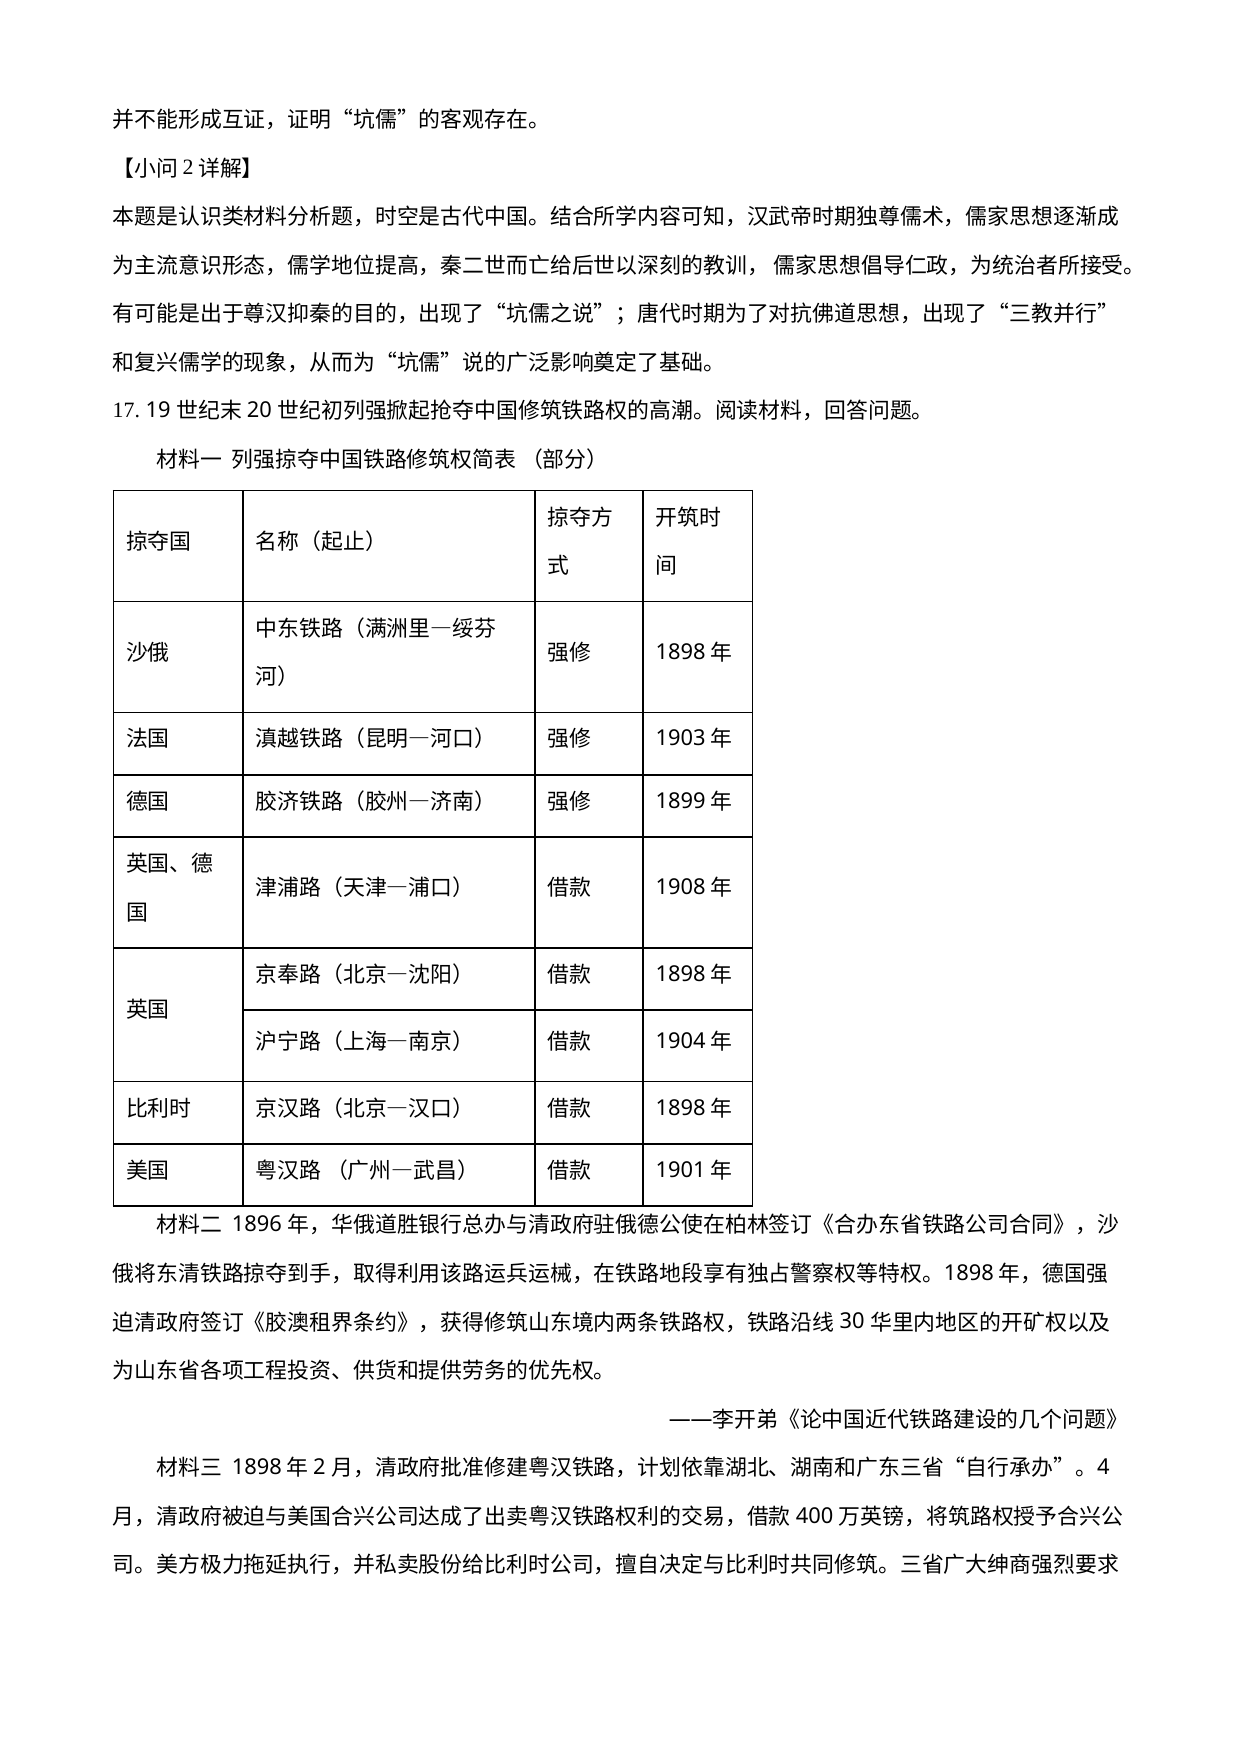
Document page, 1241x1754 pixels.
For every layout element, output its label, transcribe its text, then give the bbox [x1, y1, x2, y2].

table_cell 1903年 [644, 713, 752, 774]
text 17. 19 世纪末 20 世纪初列强掀起抢夺中国修筑铁路权的高潮。阅读材料，回答问题。 [112, 393, 1128, 426]
table_cell 1904年 [644, 1011, 752, 1081]
table_cell 1899年 [644, 776, 752, 836]
table_cell 1901年 [644, 1145, 752, 1205]
table_cell 比利时 [114, 1082, 242, 1143]
table_cell 1898年 [644, 949, 752, 1009]
table_cell 借款 [536, 838, 642, 947]
table_cell 强修 [536, 602, 642, 712]
table_cell 借款 [536, 1082, 642, 1143]
table_cell 粤汉路 （广州—武昌） [244, 1145, 534, 1205]
table_cell 京汉路（北京—汉口） [244, 1082, 534, 1143]
text 【小问2详解】 [112, 150, 1128, 183]
table_cell 京奉路（北京—沈阳） [244, 949, 534, 1009]
table_cell 借款 [536, 949, 642, 1009]
table_cell 强修 [536, 713, 642, 774]
table_cell 胶济铁路（胶州—济南） [244, 776, 534, 836]
table_cell 1898年 [644, 602, 752, 712]
table_cell 中东铁路（满洲里—绥芬河） [244, 602, 534, 712]
text 本题是认识类材料分析题，时空是古代中国。结合所学内容可知，汉武帝时期独尊儒术，儒家思想逐渐成为主流意识形态，儒学地位提高，秦二世而亡给后世以深刻的教训， 儒家思想倡导仁政，为统治者所接受。有可能是出于尊汉抑秦的目的，出现了“坑儒之说”；唐代时期为了对抗佛道思想，出现了“三教并行”和复兴儒学的现象，从而为“坑儒”说的广泛影响奠定了基础。 [112, 198, 1128, 377]
table_cell 德国 [114, 776, 242, 836]
table_header 名称（起止） [244, 491, 534, 601]
table_cell 强修 [536, 776, 642, 836]
table_cell 法国 [114, 713, 242, 774]
table_cell 英国 [114, 949, 242, 1081]
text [112, 102, 1128, 134]
table_header 开筑时间 [644, 491, 752, 601]
table_header 掠夺方式 [536, 491, 642, 601]
table_cell 1898年 [644, 1082, 752, 1143]
table_cell 沪宁路（上海—南京） [244, 1011, 534, 1081]
table_cell 美国 [114, 1145, 242, 1205]
table_cell 英国、德国 [114, 838, 242, 947]
table_cell 沙俄 [114, 602, 242, 712]
text 材料二 1896 年，华俄道胜银行总办与清政府驻俄德公使在柏林签订《合办东省铁路公司合同》，沙俄将东清铁路掠夺到手，取得利用该路运兵运械，在铁路地段享有独占警察权等特权。1898年，德国强迫清政府签订《胶澳租界条约》，获得修筑山东境内两条铁路权，铁路沿线 30 华里内地区的开矿权以及为山东省各项工程投资、供货和提供劳务的优先权。 [112, 1207, 1128, 1385]
table_cell 借款 [536, 1011, 642, 1081]
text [112, 1449, 1128, 1579]
table_cell 津浦路（天津—浦口） [244, 838, 534, 947]
table_cell 1908年 [644, 838, 752, 947]
table_header 掠夺国 [114, 491, 242, 601]
text 材料一 列强掠夺中国铁路修筑权简表 （部分） [112, 441, 1128, 474]
table_cell 借款 [536, 1145, 642, 1205]
table_cell 滇越铁路（昆明—河口） [244, 713, 534, 774]
text ——李开弟《论中国近代铁路建设的几个问题》 [112, 1401, 1128, 1434]
